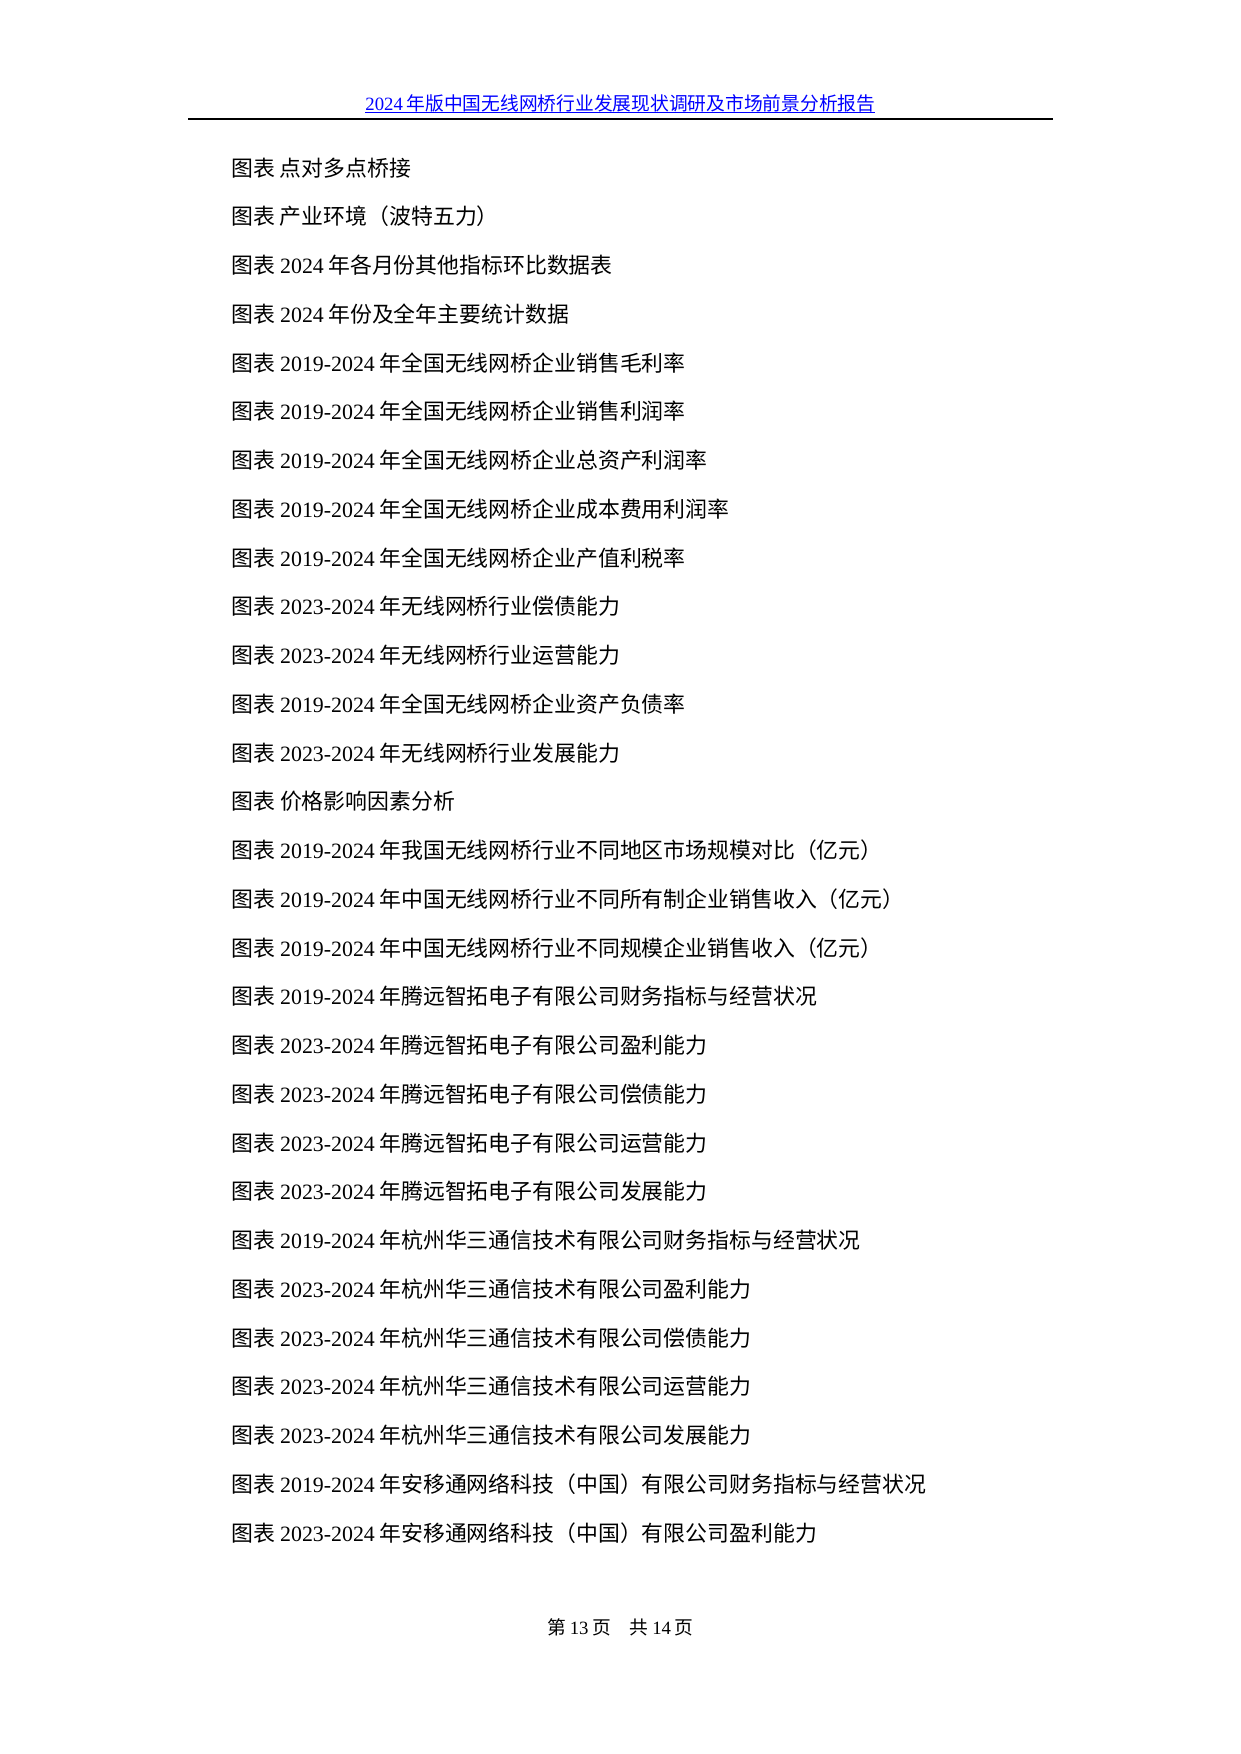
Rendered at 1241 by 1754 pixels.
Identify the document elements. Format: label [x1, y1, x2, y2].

text [187, 150, 1053, 1548]
